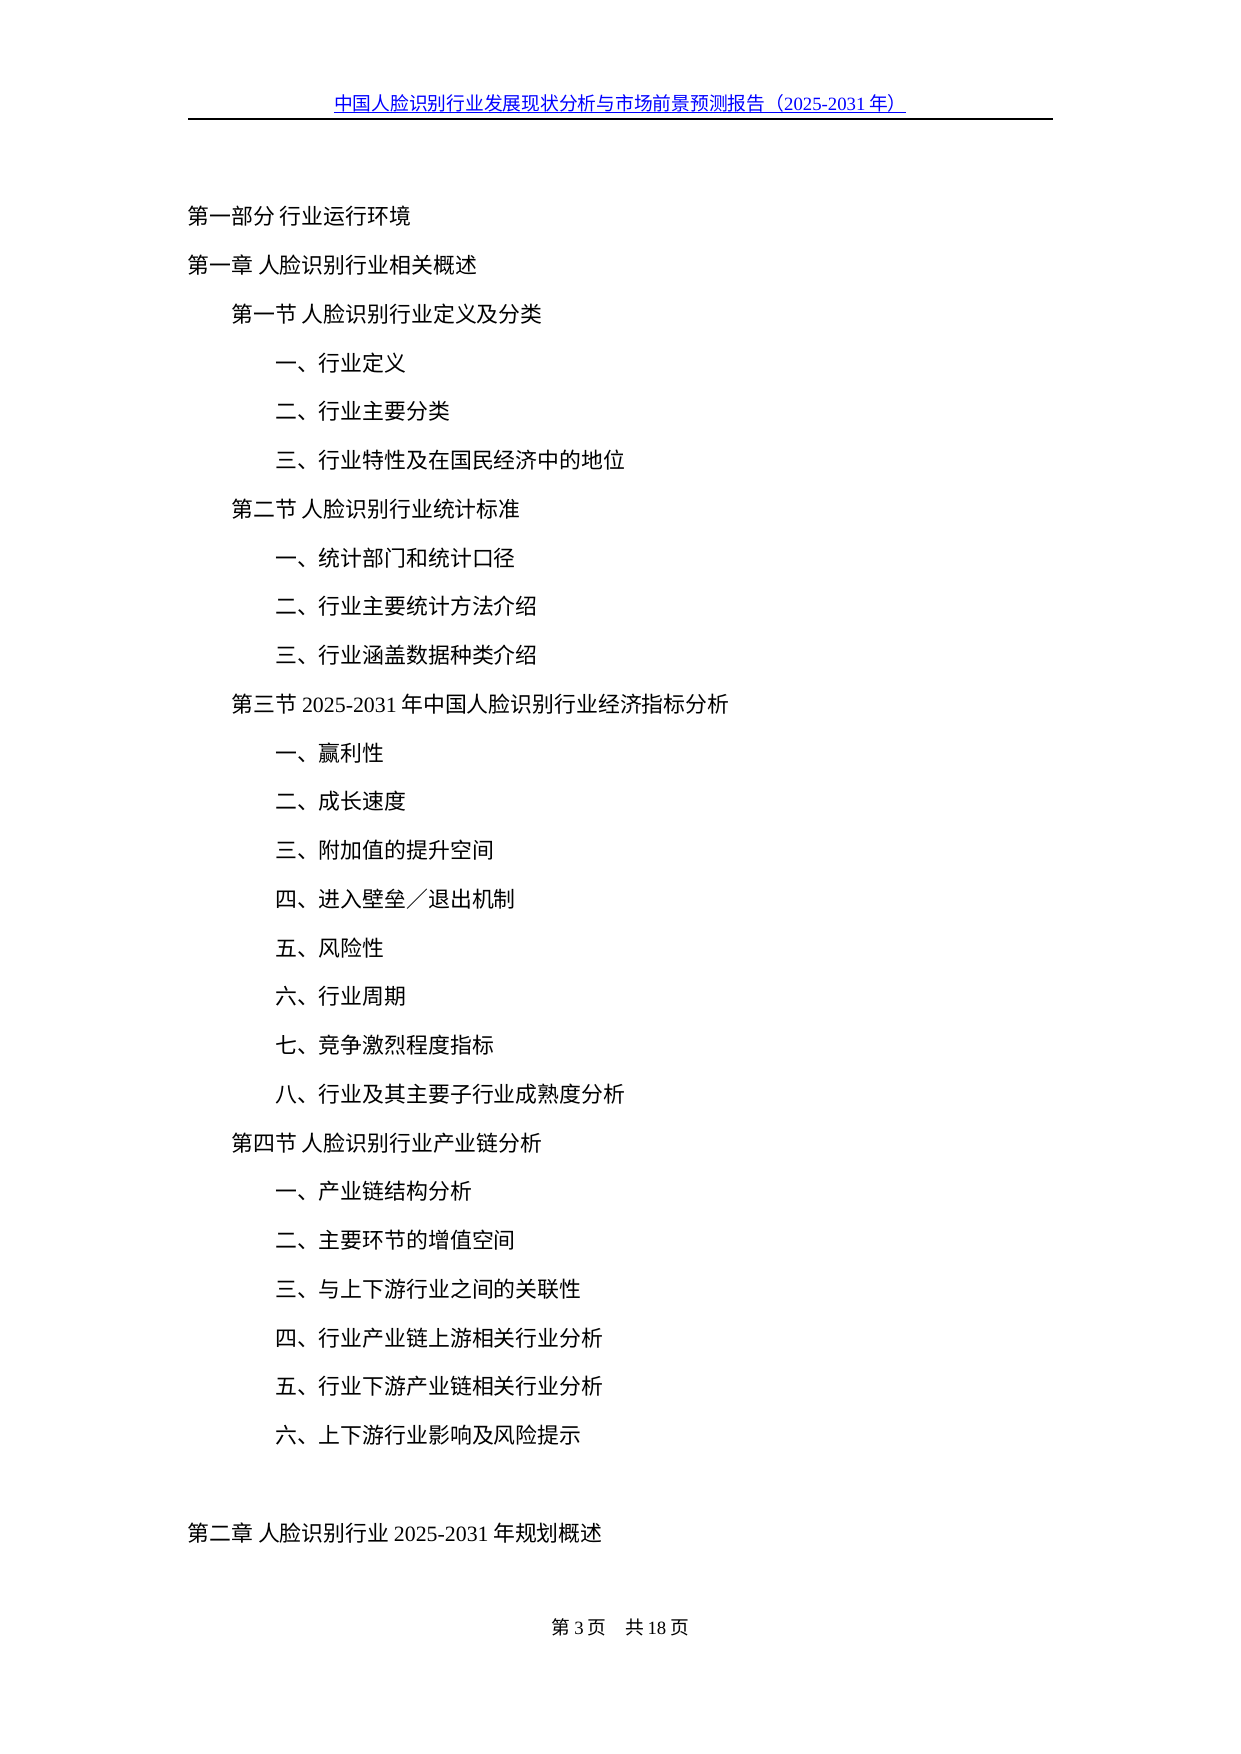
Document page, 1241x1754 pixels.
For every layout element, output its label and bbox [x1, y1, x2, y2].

text [187, 150, 1053, 1548]
